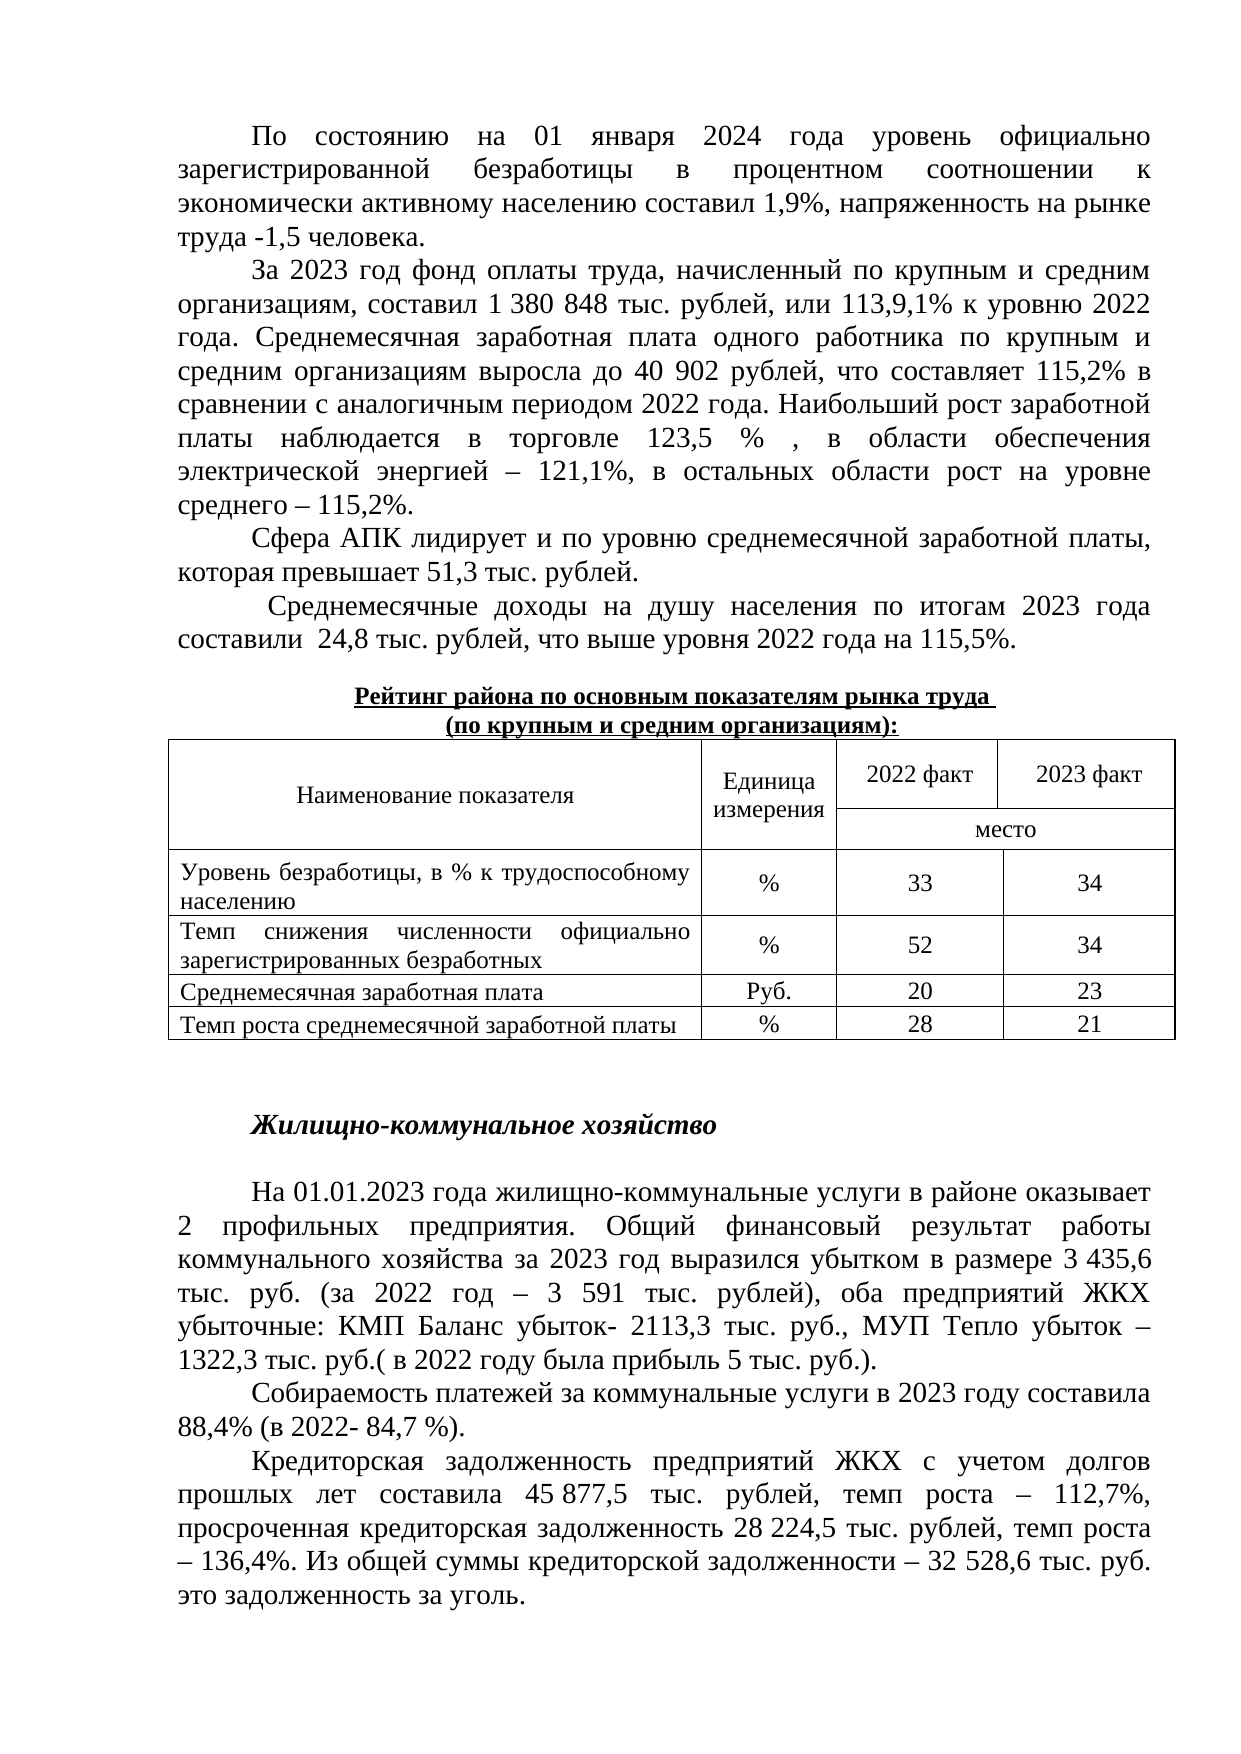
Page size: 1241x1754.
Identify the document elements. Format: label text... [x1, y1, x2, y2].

text Жилищно-коммунальное хозяйство [177, 1107, 1152, 1141]
text Кредиторская задолженность предприятий ЖКХ с учетом долгов прошлых лет составила 45 877,5 тыс. рублей, темп роста – 112,7%, просроченная кредиторская задолженность 28 224,5 тыс. рублей, темп роста – 136,4%. Из общей суммы кредиторской задолженности – 32 528,6 тыс. руб. это задолженность за уголь. [177, 1443, 1152, 1610]
text На 01.01.2023 года жилищно-коммунальные услуги в районе оказывает 2 профильных предприятия. Общий финансовый результат работы коммунального хозяйства за 2023 год выразился убытком в размере 3 435,6 тыс. руб. (за 2022 год – 3 591 тыс. рублей), оба предприятий ЖКХ убыточные: КМП Баланс убыток- 2113,3 тыс. руб., МУП Тепло убыток – 1322,3 тыс. руб.( в 2022 году была прибыль 5 тыс. руб.). [177, 1174, 1152, 1376]
table_cell Уровень безработицы, в % к трудоспособному населению [169, 850, 701, 915]
table_cell 2023 факт [998, 740, 1174, 807]
table_cell 34 [1004, 916, 1174, 973]
table_cell 52 [837, 916, 1003, 973]
text За 2023 год фонд оплаты труда, начисленный по крупным и средним организациям, составил 1 380 848 тыс. рублей, или 113,9,1% к уровню 2022 года. Среднемесячная заработная плата одного работника по крупным и средним организациям выросла до 40 902 рублей, что составляет 115,2% в сравнении с аналогичным периодом 2022 года. Наибольший рост заработной платы наблюдается в торговле 123,5 % , в области обеспечения электрической энергией – 121,1%, в остальных области рост на уровне среднего – 115,2%. [177, 252, 1152, 521]
table_cell Среднемесячная заработная плата [169, 975, 701, 1006]
text По состоянию на 01 января 2024 года уровень официально зарегистрированной безработицы в процентном соотношении к экономически активному населению составил 1,9%, напряженность на рынке труда -1,5 человека. [177, 118, 1152, 252]
table_cell Руб. [702, 975, 836, 1006]
table_cell Темп роста среднемесячной заработной платы [169, 1007, 701, 1039]
text Сфера АПК лидирует и по уровню среднемесячной заработной платы, которая превышает 51,3 тыс. рублей. [177, 521, 1152, 588]
table_cell 28 [837, 1007, 1003, 1039]
table_cell 21 [1004, 1007, 1174, 1039]
table_cell 34 [1004, 850, 1174, 915]
table_cell % [702, 916, 836, 973]
table_cell 23 [1004, 975, 1174, 1006]
table_cell % [702, 1007, 836, 1039]
table_cell Темп снижения численности официально зарегистрированных безработных [169, 916, 701, 973]
table_cell % [702, 850, 836, 915]
table_cell Единица измерения [702, 740, 836, 849]
table_cell Наименование показателя [169, 740, 701, 849]
table_cell 20 [837, 975, 1003, 1006]
table_cell 33 [837, 850, 1003, 915]
text Собираемость платежей за коммунальные услуги в 2023 году составила 88,4% (в 2022- 84,7 %). [177, 1376, 1152, 1443]
table_cell место [837, 809, 1174, 849]
text Среднемесячные доходы на душу населения по итогам 2023 года составили 24,8 тыс. рублей, что выше уровня 2022 года на 115,5%. [177, 588, 1152, 655]
table_cell 2022 факт [837, 740, 997, 807]
table_header Рейтинг района по основным показателям рынка труда (по крупным и средним организациям): [169, 655, 1175, 739]
